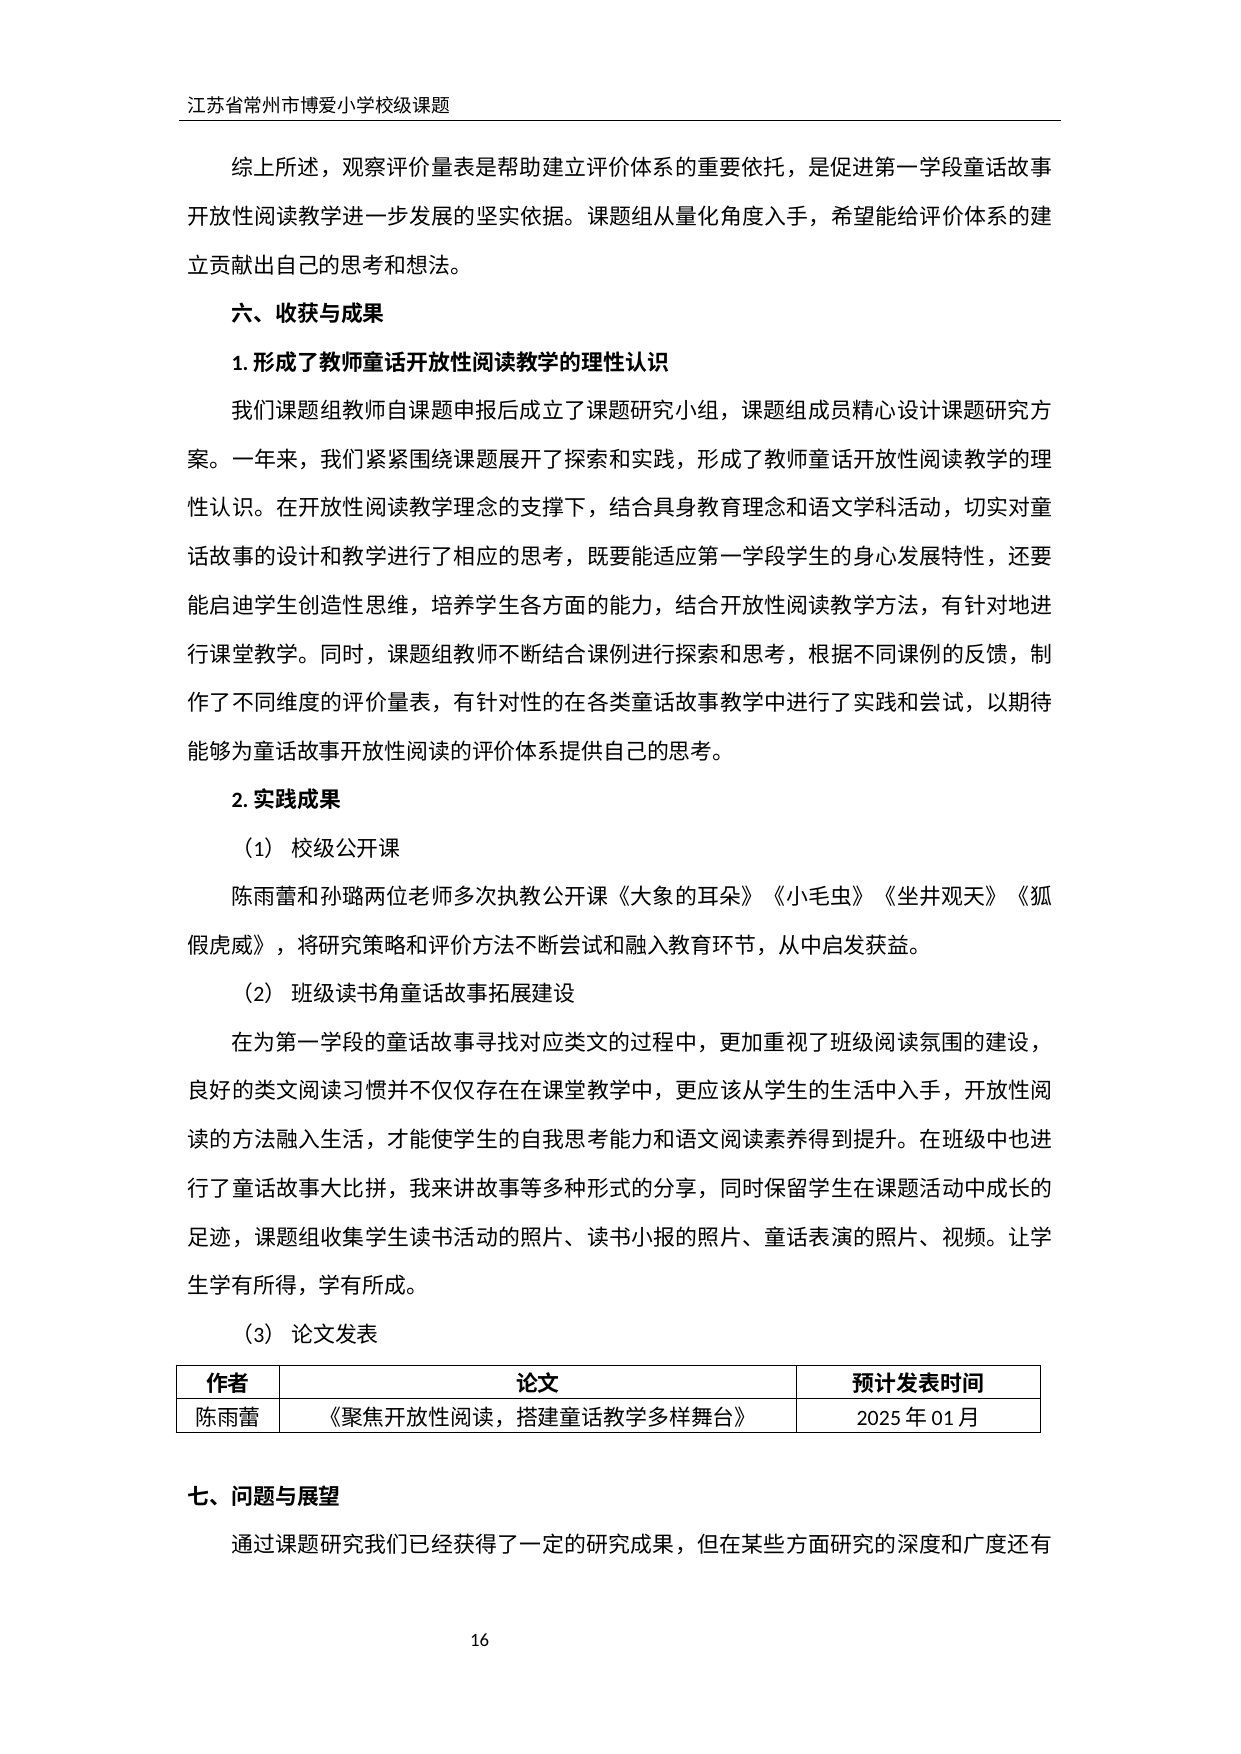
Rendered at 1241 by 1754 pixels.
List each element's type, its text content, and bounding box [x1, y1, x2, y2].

text 在为第一学段的童话故事寻找对应类文的过程中，更加重视了班级阅读氛围的建设，良好的类文阅读习惯并不仅仅存在在课堂教学中，更应该从学生的生活中入手，开放性阅读的方法融入生活，才能使学生的自我思考能力和语文阅读素养得到提升。在班级中也进行了童话故事大比拼，我来讲故事等多种形式的分享，同时保留学生在课题活动中成长的足迹，课题组收集学生读书活动的照片、读书小报的照片、童话表演的照片、视频。让学生学有所得，学有所成。 [187, 1024, 1053, 1300]
list 校级公开课 [187, 830, 1053, 863]
table_cell 《聚焦开放性阅读，搭建童话教学多样舞台》 [280, 1399, 796, 1432]
table_header 论文 [280, 1366, 796, 1398]
table_header 作者 [177, 1366, 279, 1398]
table_header 预计发表时间 [797, 1366, 1040, 1398]
text 综上所述，观察评价量表是帮助建立评价体系的重要依托，是促进第一学段童话故事开放性阅读教学进一步发展的坚实依据。课题组从量化角度入手，希望能给评价体系的建立贡献出自己的思考和想法。 [187, 150, 1053, 280]
list 论文发表 [187, 1316, 1053, 1349]
list 实践成果 [187, 782, 1053, 814]
list 形成了教师童话开放性阅读教学的理性认识 [187, 344, 1053, 377]
table_cell 2025年01月 [797, 1399, 1040, 1432]
list 收获与成果 [187, 296, 1053, 328]
text 陈雨蕾和孙璐两位老师多次执教公开课《大象的耳朵》《小毛虫》《坐井观天》《狐假虎威》，将研究策略和评价方法不断尝试和融入教育环节，从中启发获益。 [187, 879, 1053, 960]
list 班级读书角童话故事拓展建设 [187, 976, 1053, 1008]
text 我们课题组教师自课题申报后成立了课题研究小组，课题组成员精心设计课题研究方案。一年来，我们紧紧围绕课题展开了探索和实践，形成了教师童话开放性阅读教学的理性认识。在开放性阅读教学理念的支撑下，结合具身教育理念和语文学科活动，切实对童话故事的设计和教学进行了相应的思考，既要能适应第一学段学生的身心发展特性，还要能启迪学生创造性思维，培养学生各方面的能力，结合开放性阅读教学方法，有针对地进行课堂教学。同时，课题组教师不断结合课例进行探索和思考，根据不同课例的反馈，制作了不同维度的评价量表，有针对性的在各类童话故事教学中进行了实践和尝试，以期待能够为童话故事开放性阅读的评价体系提供自己的思考。 [187, 392, 1053, 766]
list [187, 1527, 1053, 1559]
table_cell 陈雨蕾 [177, 1399, 279, 1432]
list 七、问题与展望 [187, 1478, 1053, 1511]
